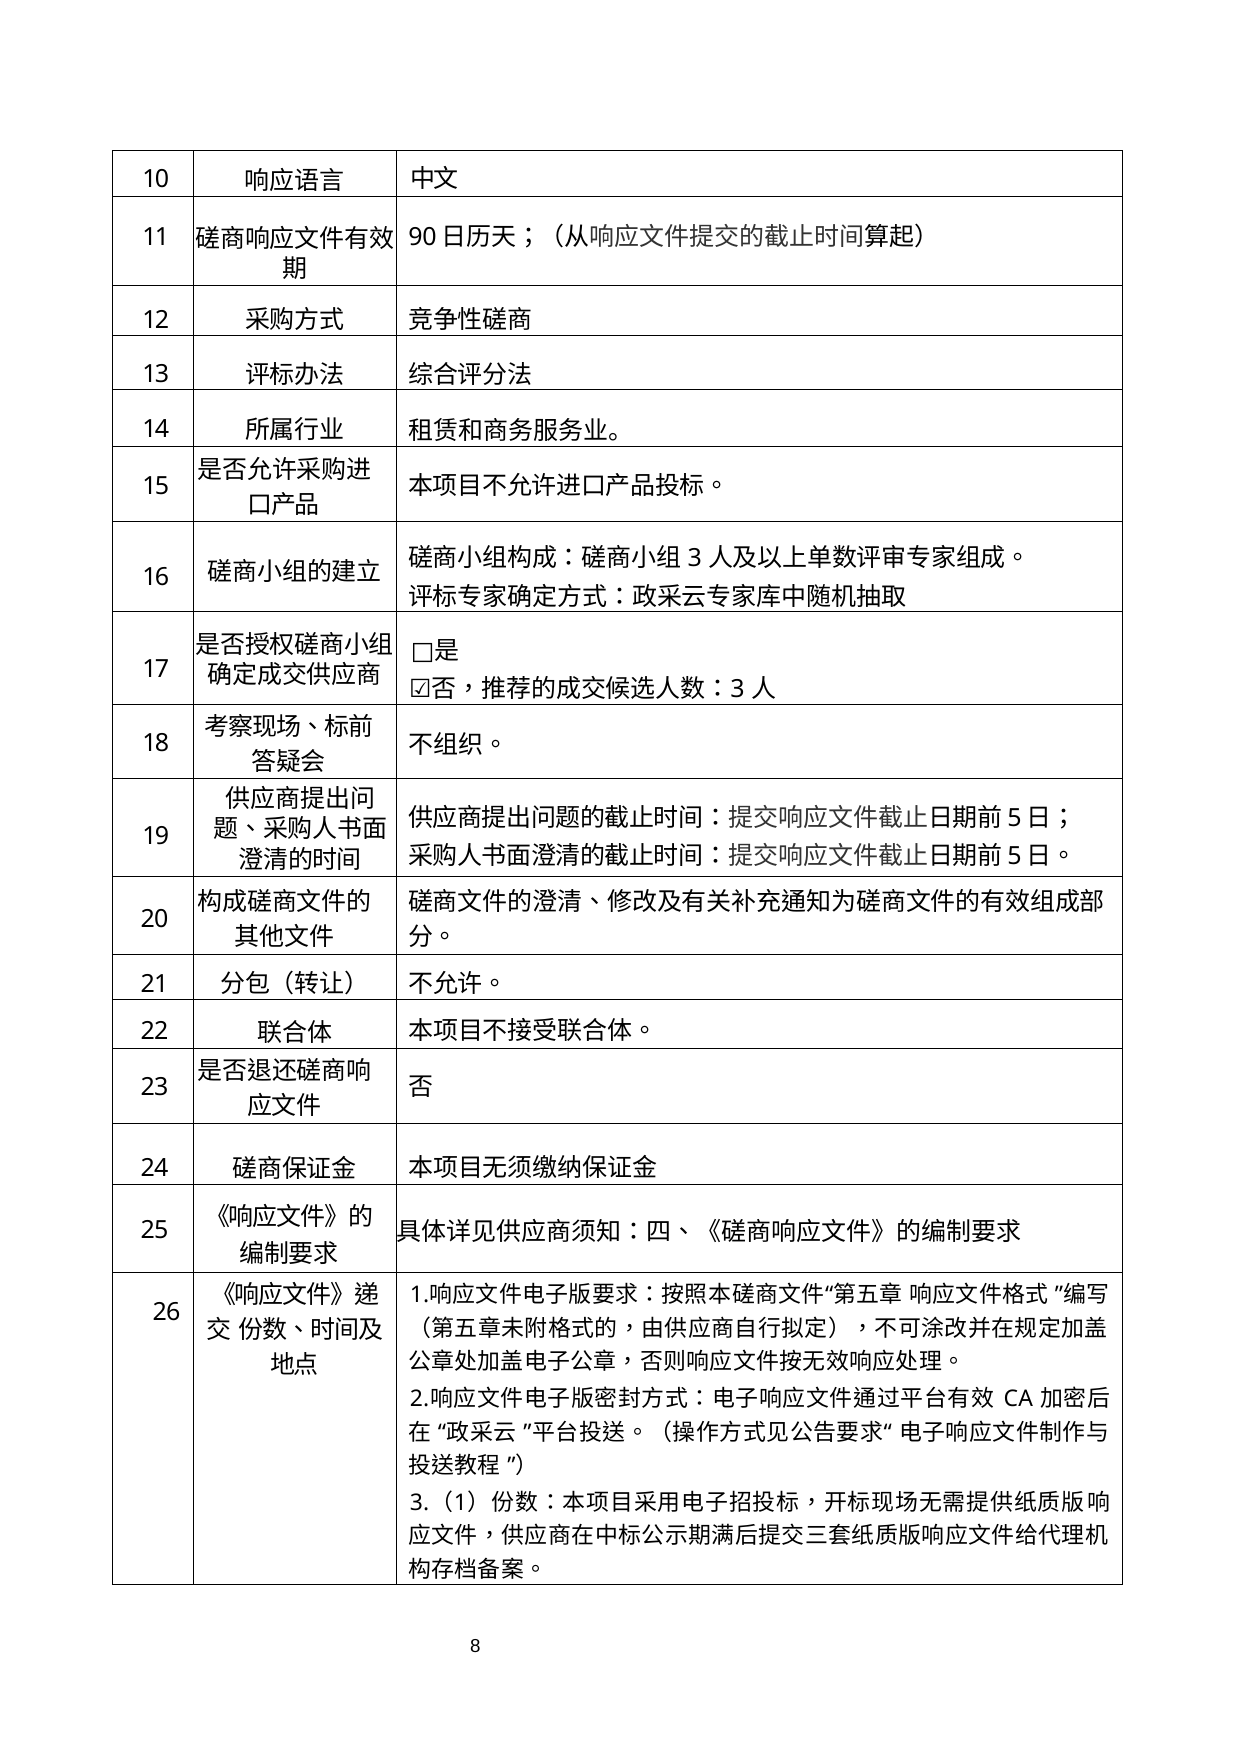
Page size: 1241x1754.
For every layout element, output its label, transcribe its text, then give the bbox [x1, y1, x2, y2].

table_cell 租赁和商务服务业。 [397, 390, 1122, 446]
table_cell 磋商文件的澄清、修改及有关补充通知为磋商文件的有效组成部分。 [397, 877, 1122, 953]
table_cell 21 [113, 955, 193, 999]
table_cell 综合评分法 [397, 336, 1122, 389]
table_cell 15 [113, 447, 193, 521]
table_cell 具体详见供应商须知：四、《磋商响应文件》的编制要求 [397, 1185, 1122, 1272]
table_cell 磋商保证金 [194, 1124, 396, 1184]
table_cell 《响应文件》的编制要求 [194, 1185, 396, 1272]
table_cell 25 [113, 1185, 193, 1272]
table_cell 评标办法 [194, 336, 396, 389]
table_cell 17 [113, 612, 193, 704]
table_cell 构成磋商文件的其他文件 [194, 877, 396, 953]
table_cell 供应商提出问题的截止时间：提交响应文件截止日期前5日； 采购人书面澄清的截止时间：提交响应文件截止日期前5日。 [397, 779, 1122, 876]
table_cell 11 [113, 197, 193, 285]
table_cell 是否退还磋商响应文件 [194, 1049, 396, 1122]
table_cell 不组织。 [397, 705, 1122, 778]
table_cell 20 [113, 877, 193, 953]
table_cell 所属行业 [194, 390, 396, 446]
table_cell 本项目不接受联合体。 [397, 1000, 1122, 1048]
table_cell 采购方式 [194, 286, 396, 335]
table_cell 磋商小组的建立 [194, 522, 396, 611]
table_cell 磋商响应文件有效期 [194, 197, 396, 285]
table_cell 16 [113, 522, 193, 611]
table_cell 磋商小组构成：磋商小组 3 人及以上单数评审专家组成。 评标专家确定方式：政采云专家库中随机抽取 [397, 522, 1122, 611]
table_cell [397, 1273, 1122, 1584]
table_cell 是否允许采购进口产品 [194, 447, 396, 521]
table_cell 本项目不允许进口产品投标。 [397, 447, 1122, 521]
table_cell 否 [397, 1049, 1122, 1122]
table_cell 23 [113, 1049, 193, 1122]
table_cell 10 [113, 151, 193, 196]
table_cell 响应语言 [194, 151, 396, 196]
table_cell 24 [113, 1124, 193, 1184]
table_cell 13 [113, 336, 193, 389]
table_cell 26 [113, 1273, 193, 1584]
table_cell 分包（转让） [194, 955, 396, 999]
table_cell 是否授权磋商小组确定成交供应商 [194, 612, 396, 704]
table_cell 19 [113, 779, 193, 876]
table_cell 《响应文件》递交 份数、时间及地点 [194, 1273, 396, 1584]
table_cell 考察现场、标前答疑会 [194, 705, 396, 778]
table_cell 本项目无须缴纳保证金 [397, 1124, 1122, 1184]
table_cell 供应商提出问题、采购人书面澄清的时间 [194, 779, 396, 876]
table_cell 14 [113, 390, 193, 446]
table_cell 22 [113, 1000, 193, 1048]
table_cell □是 ☑否，推荐的成交候选人数：3 人 [397, 612, 1122, 704]
table_cell 不允许。 [397, 955, 1122, 999]
table_cell 联合体 [194, 1000, 396, 1048]
table_cell 竞争性磋商 [397, 286, 1122, 335]
table_cell 18 [113, 705, 193, 778]
table_cell 中文 [397, 151, 1122, 196]
table_cell 12 [113, 286, 193, 335]
table_cell 90日历天；（从响应文件提交的截止时间算起） [397, 197, 1122, 285]
